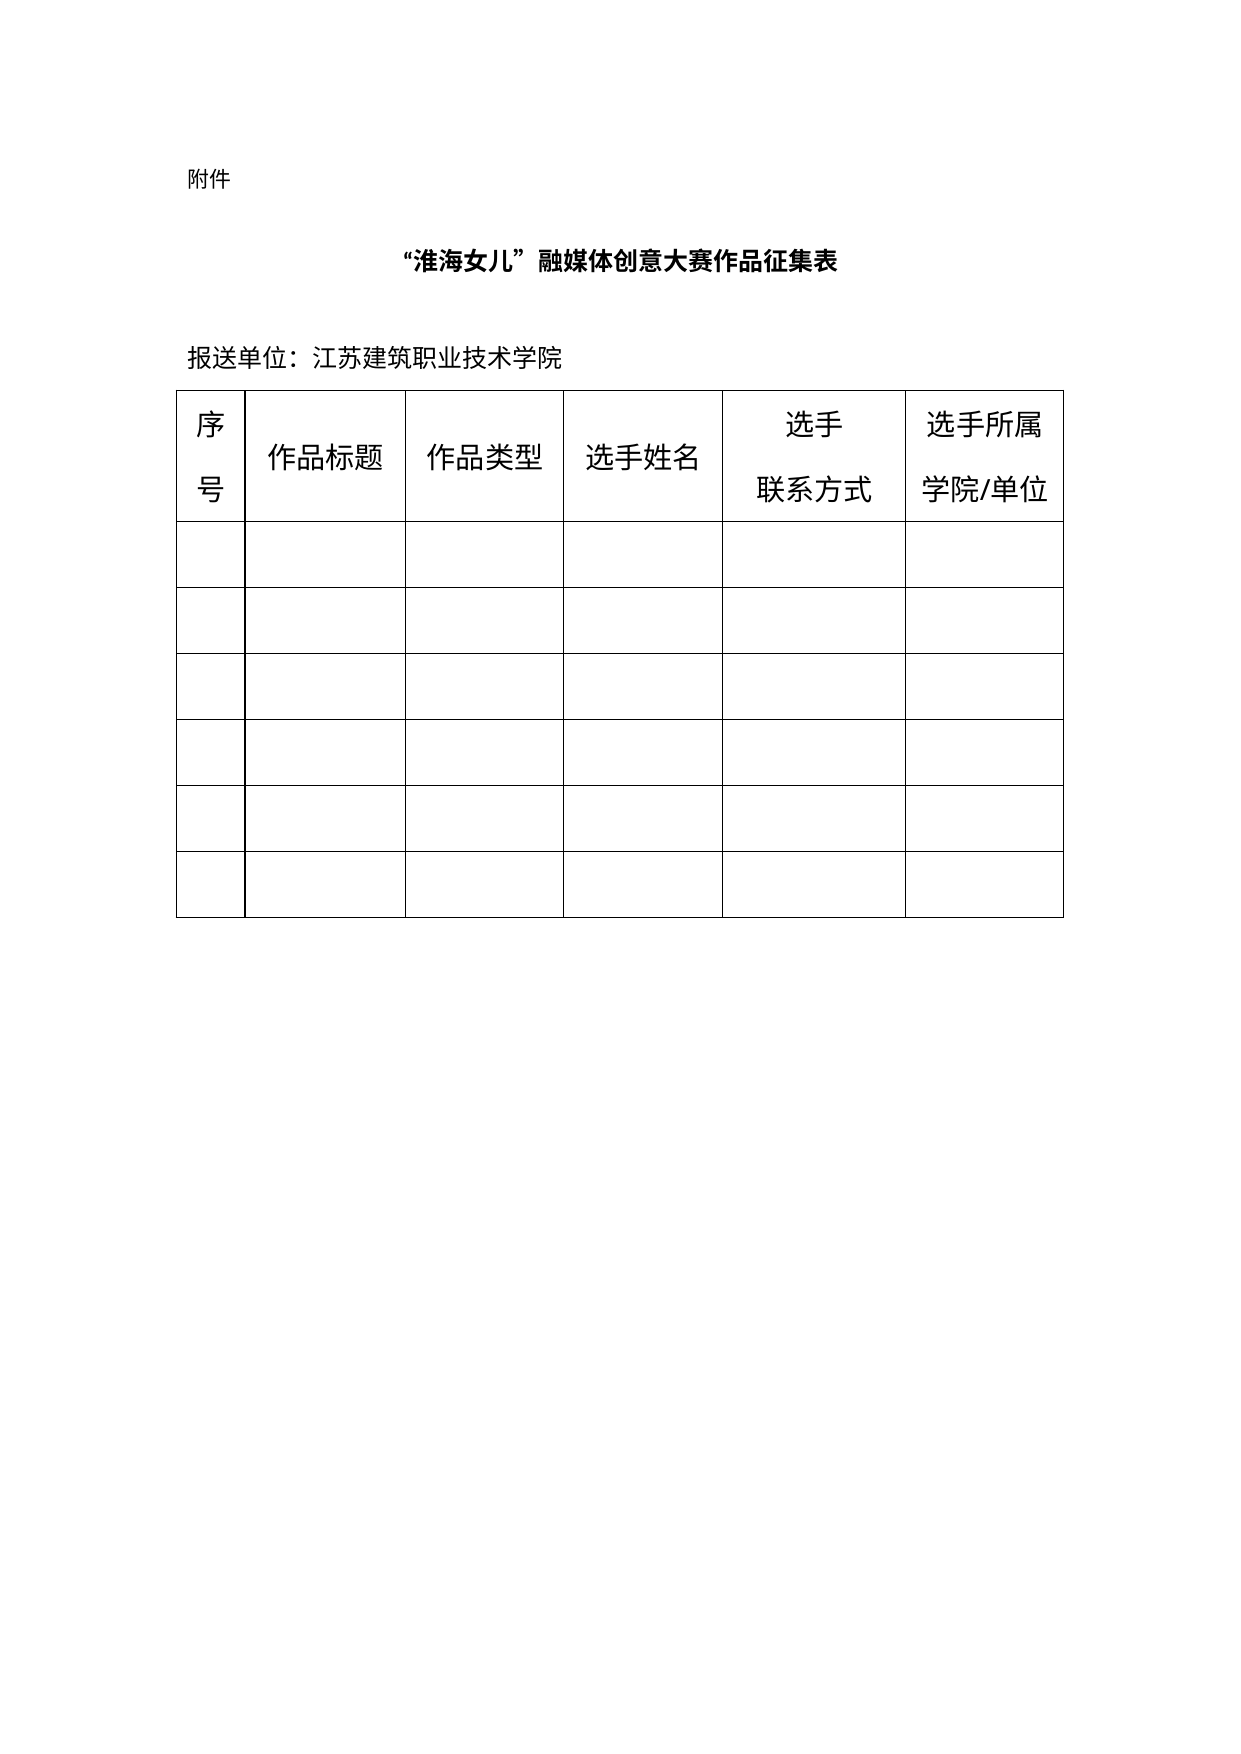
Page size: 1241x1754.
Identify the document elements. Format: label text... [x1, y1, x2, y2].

table_cell [906, 786, 1063, 851]
table_cell [723, 588, 905, 653]
table_cell [564, 720, 722, 785]
table_cell [177, 522, 244, 587]
table_cell [177, 852, 244, 917]
table_cell [906, 522, 1063, 587]
table_cell [723, 852, 905, 917]
table_header 作品标题 [246, 391, 405, 521]
table_cell [564, 852, 722, 917]
table_cell [723, 654, 905, 719]
table_cell [906, 720, 1063, 785]
table_cell [723, 786, 905, 851]
table_cell [723, 522, 905, 587]
table_cell [177, 786, 244, 851]
table_header 选手姓名 [564, 391, 722, 521]
table_cell [406, 786, 563, 851]
text 附件 [187, 162, 1053, 194]
table_cell [406, 522, 563, 587]
table_header 作品类型 [406, 391, 563, 521]
table_cell [177, 654, 244, 719]
table_cell [246, 786, 405, 851]
table_cell [177, 720, 244, 785]
table_cell [246, 720, 405, 785]
text 报送单位：江苏建筑职业技术学院 [187, 324, 1053, 389]
table_cell [564, 588, 722, 653]
table_cell [723, 720, 905, 785]
table_cell [906, 852, 1063, 917]
table_cell [564, 522, 722, 587]
table_cell [406, 852, 563, 917]
table_cell [246, 522, 405, 587]
text “淮海女儿”融媒体创意大赛作品征集表 [187, 227, 1053, 292]
table_cell [564, 654, 722, 719]
table_cell [246, 588, 405, 653]
table_cell [406, 588, 563, 653]
table_header 选手 联系方式 [723, 391, 905, 521]
table_cell [564, 786, 722, 851]
table_header 选手所属学院/单位 [906, 391, 1063, 521]
table_cell [906, 588, 1063, 653]
table_cell [177, 588, 244, 653]
table_cell [406, 720, 563, 785]
table_cell [246, 852, 405, 917]
table_cell [406, 654, 563, 719]
table_header 序号 [177, 391, 244, 521]
table_cell [246, 654, 405, 719]
table_cell [906, 654, 1063, 719]
